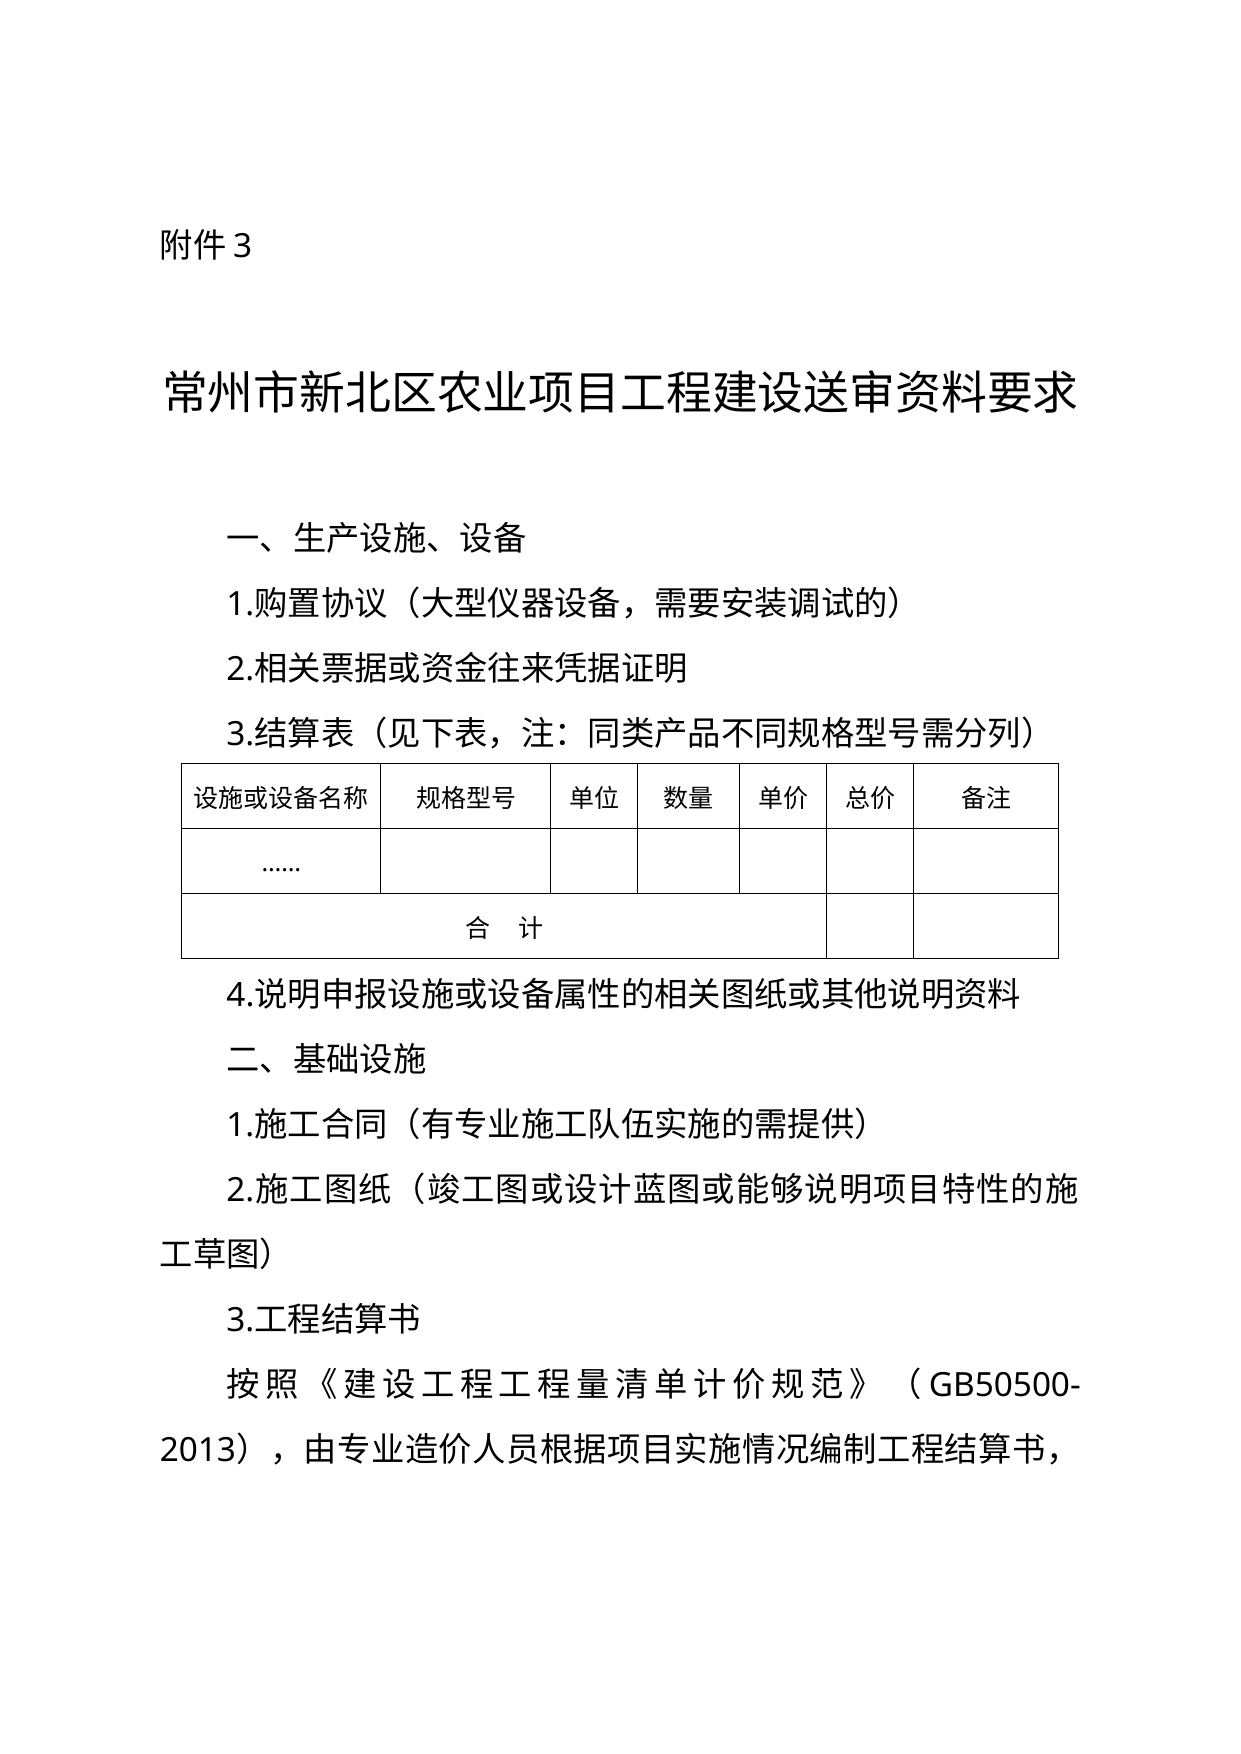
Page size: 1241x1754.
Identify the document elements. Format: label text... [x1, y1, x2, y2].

text 3.结算表（见下表，注：同类产品不同规格型号需分列） [159, 698, 1081, 763]
text 1.购置协议（大型仪器设备，需要安装调试的） [159, 568, 1081, 633]
table_cell …… [182, 829, 380, 893]
text 4.说明申报设施或设备属性的相关图纸或其他说明资料 [159, 959, 1081, 1024]
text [159, 1349, 1081, 1479]
text 1.施工合同（有专业施工队伍实施的需提供） [159, 1089, 1081, 1154]
table_cell [551, 829, 637, 893]
table_header 总价 [827, 764, 913, 828]
text 2.相关票据或资金往来凭据证明 [159, 633, 1081, 698]
table_cell [914, 829, 1058, 893]
text 一、生产设施、设备 [159, 503, 1081, 568]
table_cell [827, 894, 913, 958]
text 2.施工图纸（竣工图或设计蓝图或能够说明项目特性的施工草图） [159, 1154, 1081, 1284]
table_header 单价 [740, 764, 826, 828]
text 3.工程结算书 [159, 1284, 1081, 1349]
text 附件3 [159, 211, 1081, 276]
table_cell [914, 894, 1058, 958]
table_header 备注 [914, 764, 1058, 828]
table_header 规格型号 [381, 764, 550, 828]
table_cell [740, 829, 826, 893]
table_cell [381, 829, 550, 893]
table_header 设施或设备名称 [182, 764, 380, 828]
table_header 单位 [551, 764, 637, 828]
table_cell 合 计 [182, 894, 826, 958]
table_cell [827, 829, 913, 893]
table_header 数量 [638, 764, 739, 828]
text 常州市新北区农业项目工程建设送审资料要求 [159, 341, 1081, 438]
text 二、基础设施 [159, 1024, 1081, 1089]
table_cell [638, 829, 739, 893]
